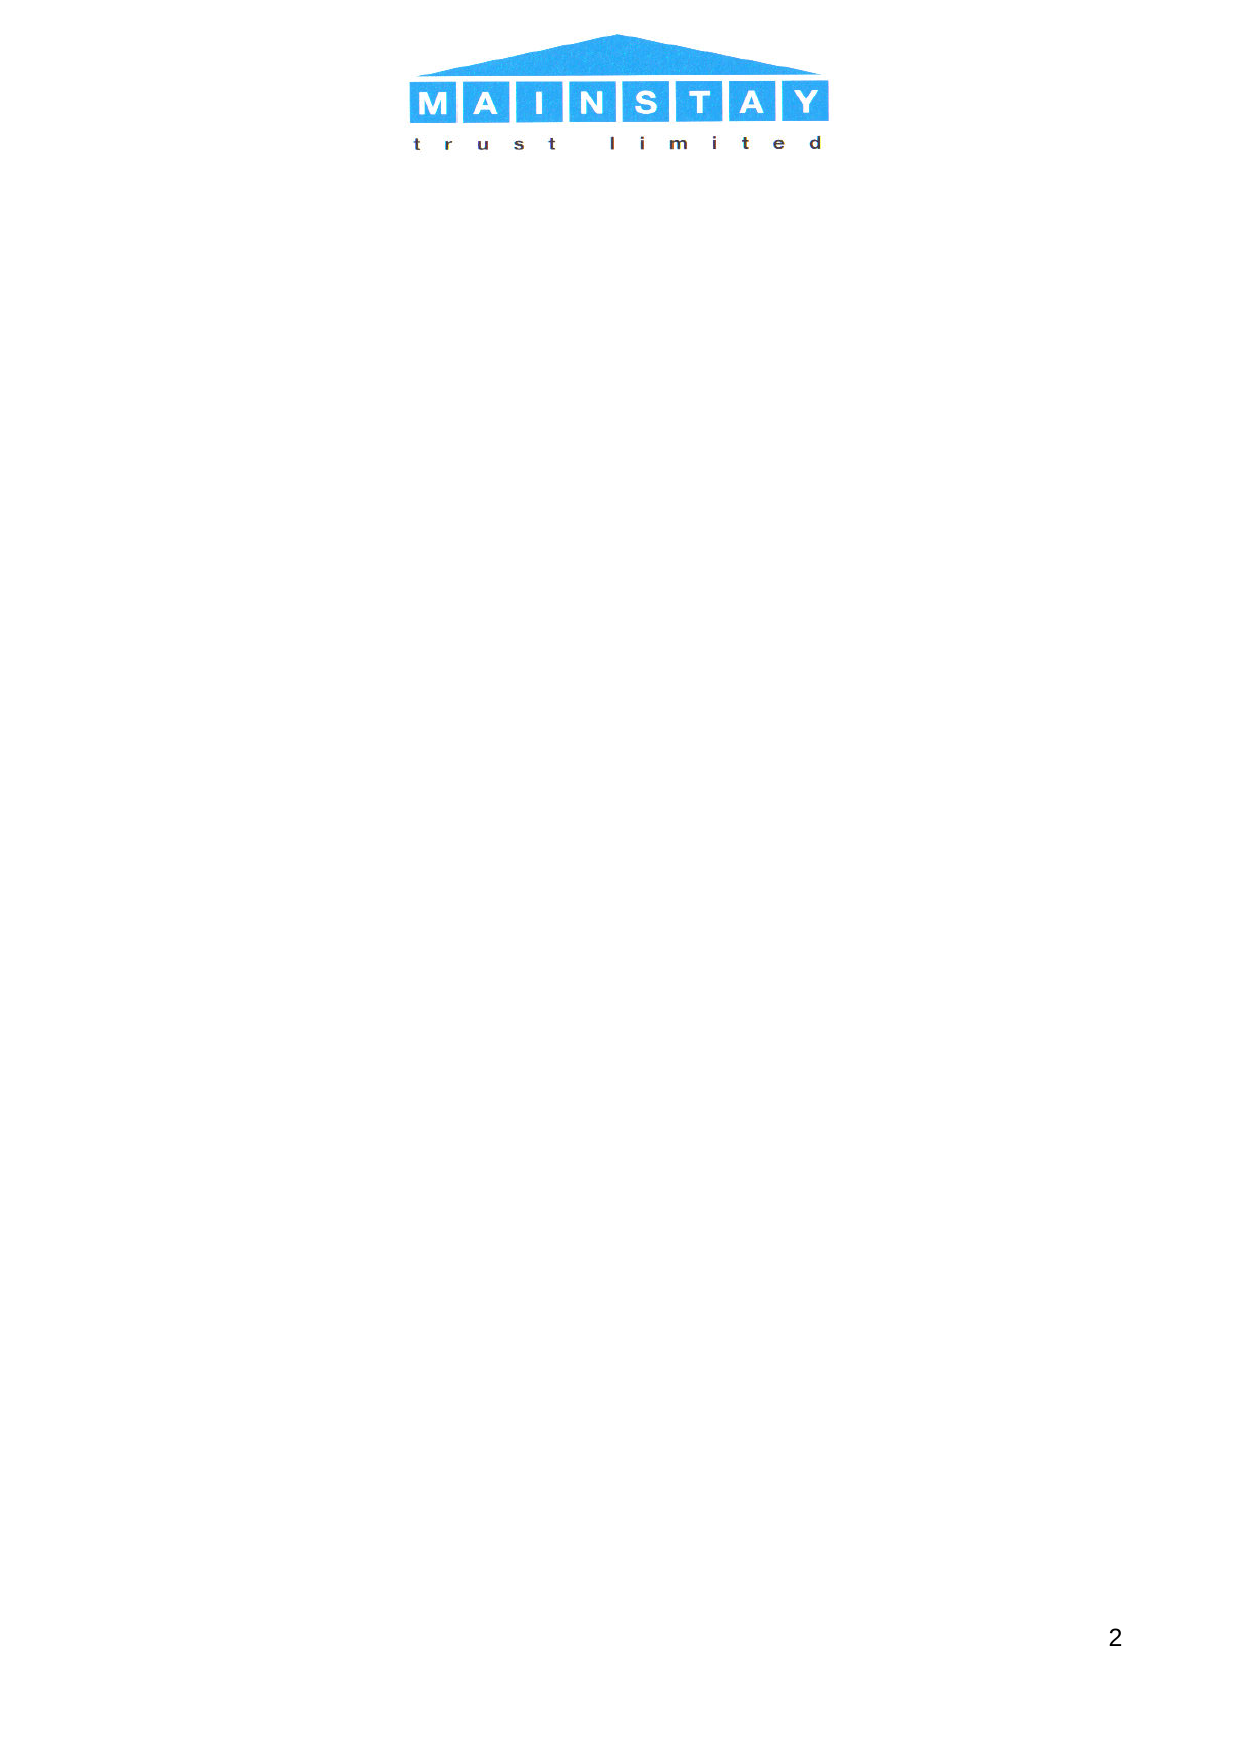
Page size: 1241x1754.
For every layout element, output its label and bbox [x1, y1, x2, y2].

picture [404, 29, 836, 165]
